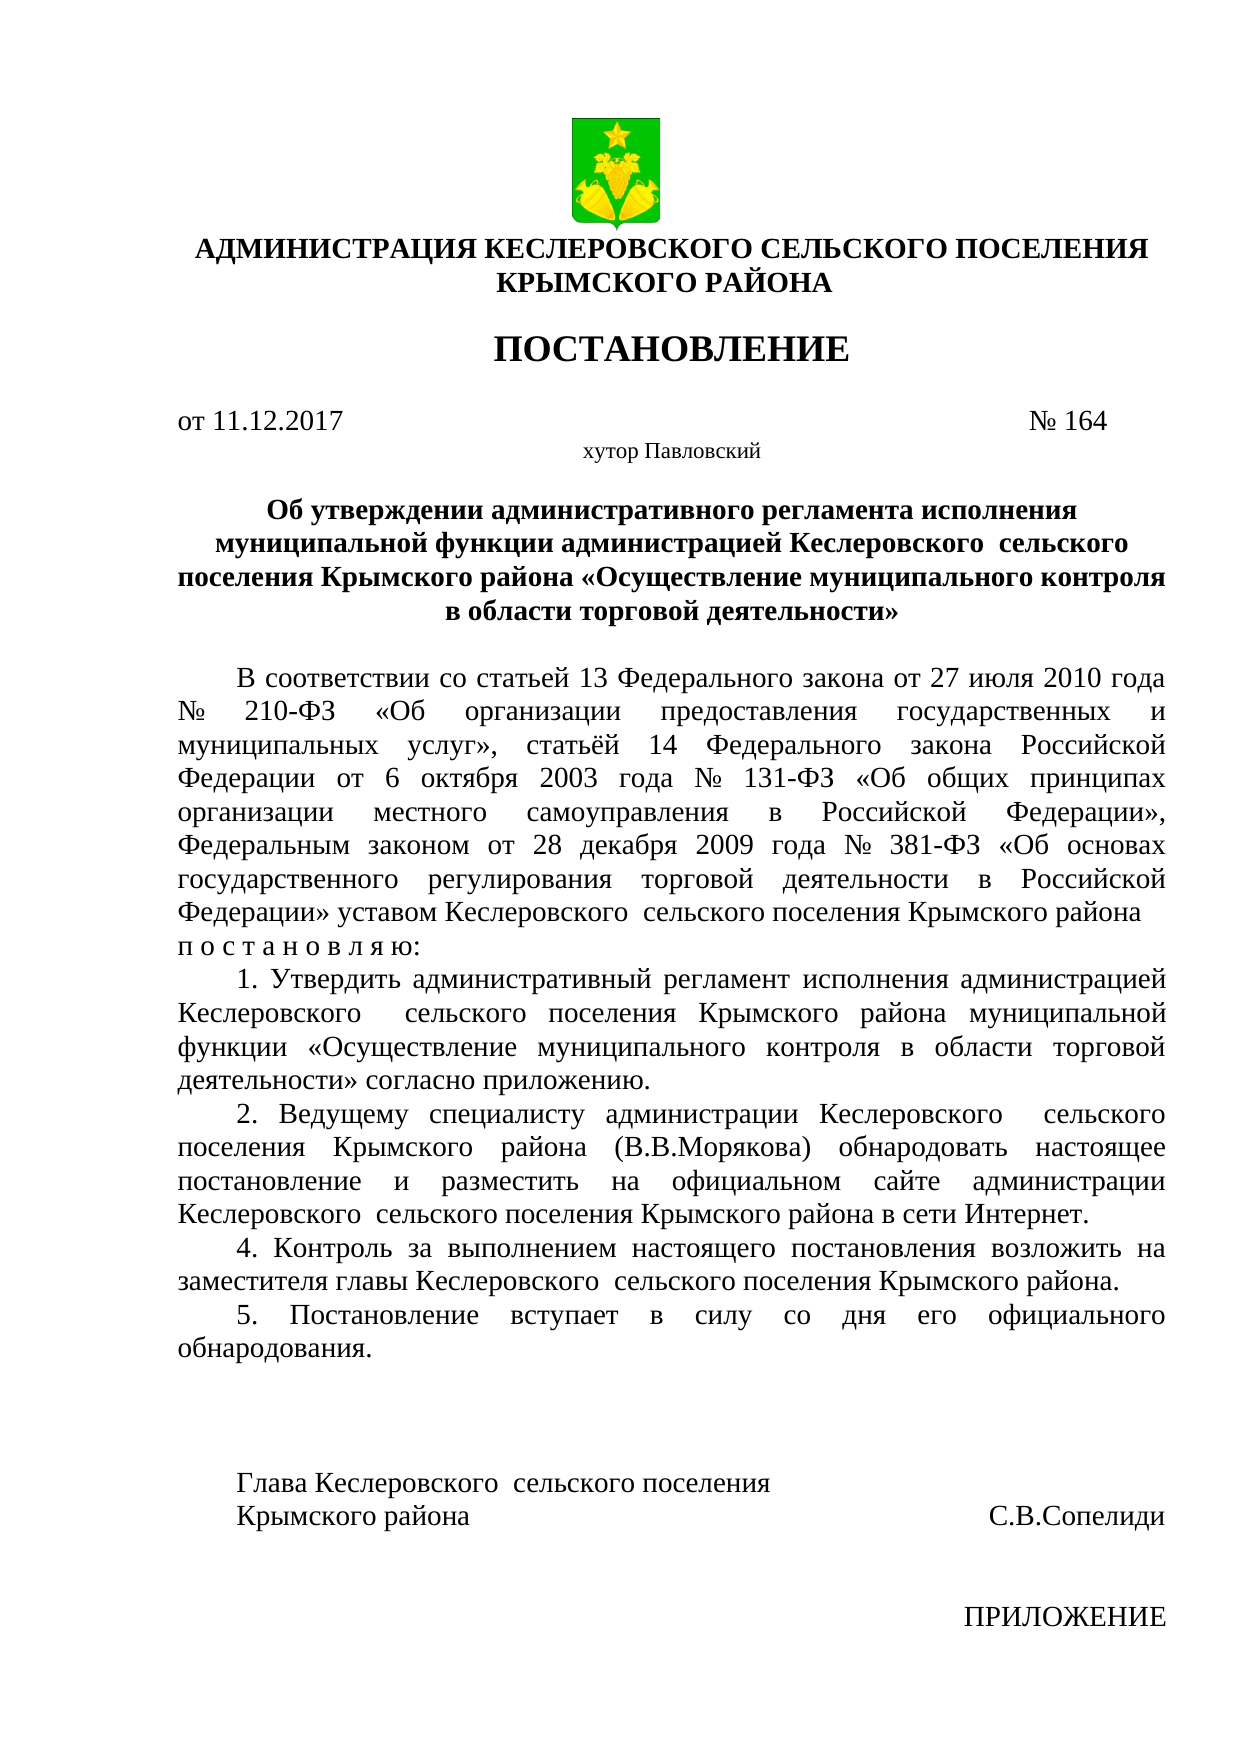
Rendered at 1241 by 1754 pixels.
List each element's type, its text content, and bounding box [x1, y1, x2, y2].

text хутор Павловский [177, 437, 1167, 463]
text Об утверждении административного регламента исполнения муниципальной функции администрацией Кеслеровского сельского поселения Крымского района «Осуществление муниципального контроля в области торговой деятельности» [177, 492, 1167, 626]
text Крымского района С.В.Сопелиди [177, 1498, 1167, 1532]
text 1. Утвердить административный регламент исполнения администрацией Кеслеровского сельского поселения Крымского района муниципальной функции «Осуществление муниципального контроля в области торговой деятельности» согласно приложению. [177, 962, 1167, 1096]
text АДМИНИСТРАЦИЯ КЕСЛЕРОВСКОГО СЕЛЬСКОГО ПОСЕЛЕНИЯ [177, 232, 1167, 265]
text 5. Постановление вступает в силу со дня его официального обнародования. [177, 1297, 1167, 1364]
text В соответствии со статьей 13 Федерального закона от 27 июля 2010 года № 210-ФЗ «Об организации предоставления государственных и муниципальных услуг», статьёй 14 Федерального закона Российской Федерации от 6 октября 2003 года № 131-ФЗ «Об общих принципах организации местного самоуправления в Российской Федерации», Федеральным законом от 28 декабря 2009 года № 381-ФЗ «Об основах государственного регулирования торговой деятельности в Российской Федерации» уставом Кеслеровского сельского поселения Крымского района [177, 660, 1167, 928]
text ПРИЛОЖЕНИЕ [177, 1599, 1167, 1632]
text Глава Кеслеровского сельского поселения [177, 1465, 1167, 1498]
text от 11.12.2017 № 164 [177, 403, 1167, 437]
text ПОСТАНОВЛЕНИЕ [177, 327, 1167, 370]
text КРЫМСКОГО РАЙОНА [177, 265, 1167, 299]
text п о с т а н о в л я ю: [177, 928, 1167, 962]
picture [572, 118, 661, 231]
text 4. Контроль за выполнением настоящего постановления возложить на заместителя главы Кеслеровского сельского поселения Крымского района. [177, 1230, 1167, 1297]
text 2. Ведущему специалисту администрации Кеслеровского сельского поселения Крымского района (В.В.Морякова) обнародовать настоящее постановление и разместить на официальном сайте администрации Кеслеровского сельского поселения Крымского района в сети Интернет. [177, 1096, 1167, 1230]
